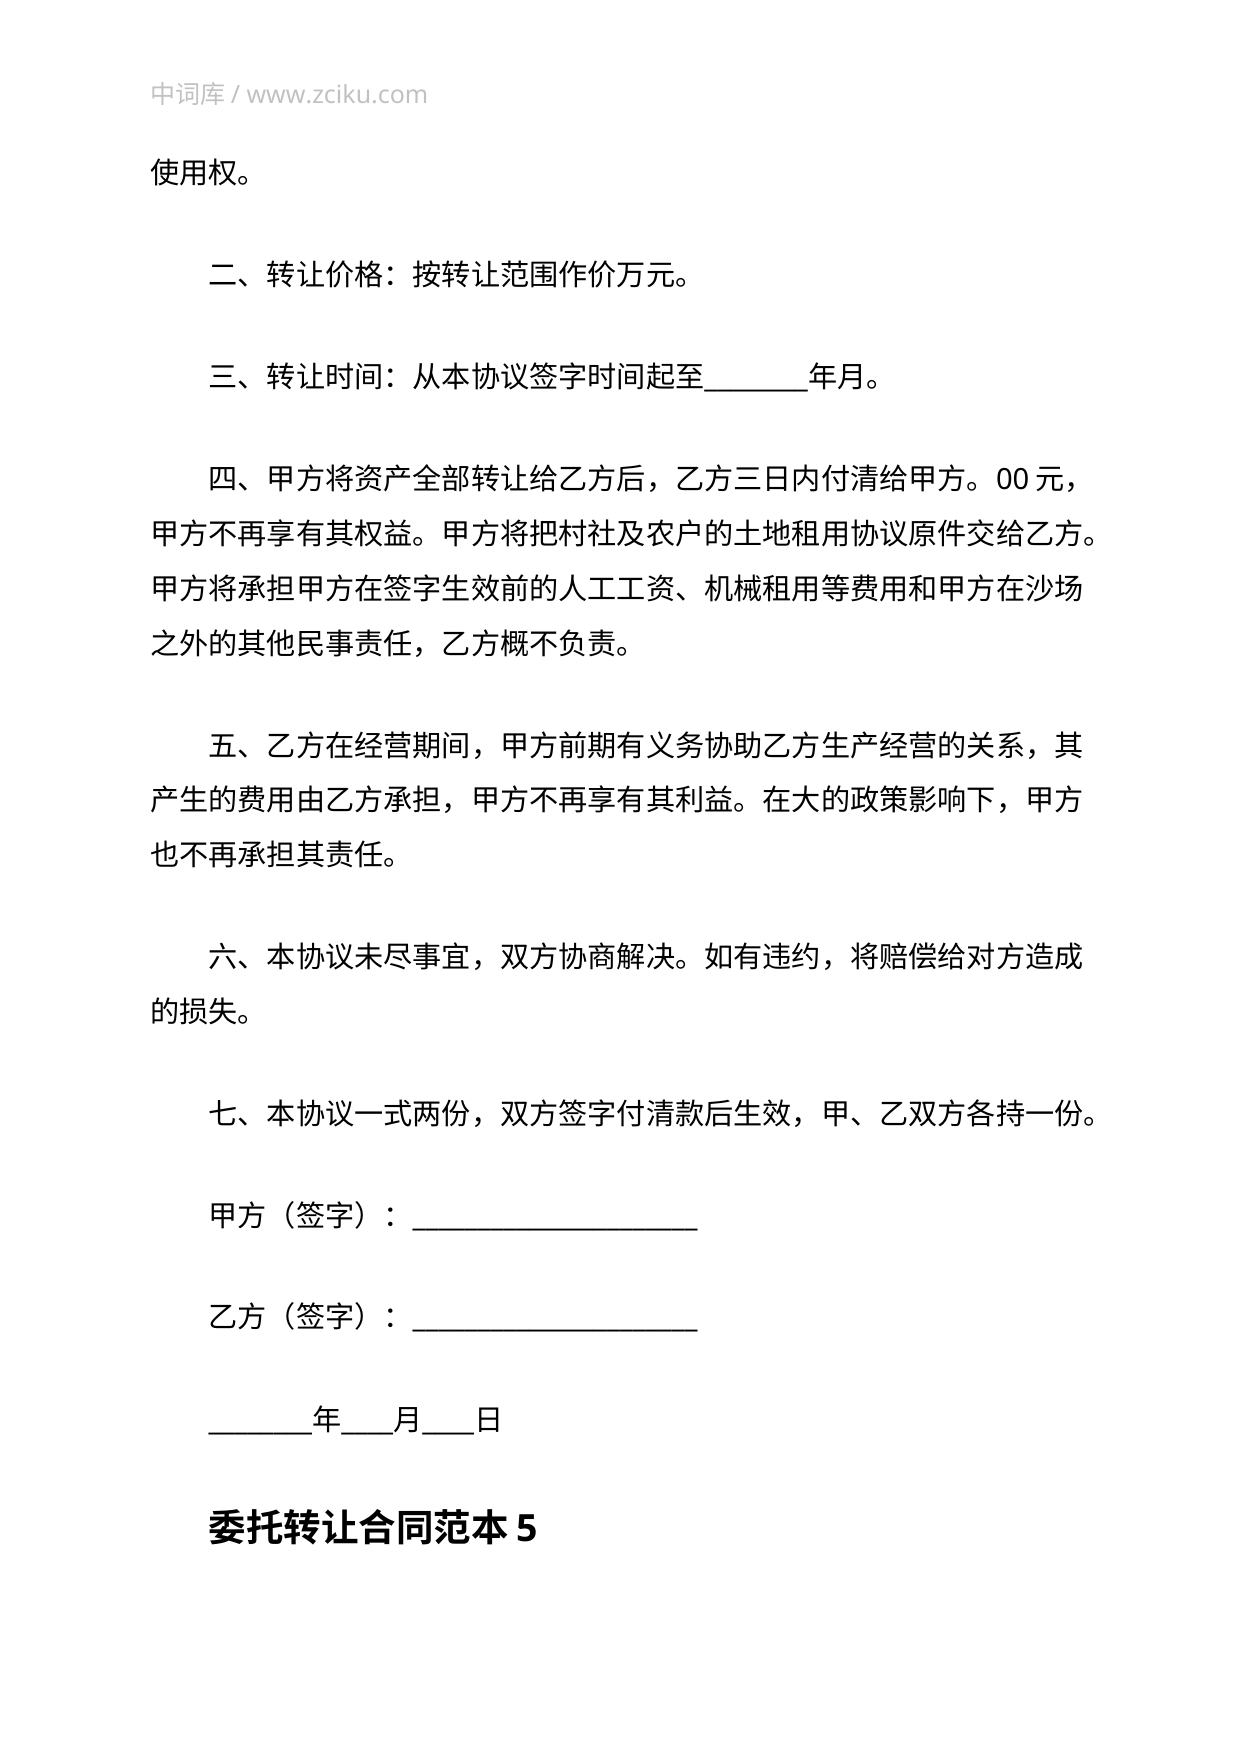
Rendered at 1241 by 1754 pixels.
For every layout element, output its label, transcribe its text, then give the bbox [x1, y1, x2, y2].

text 三、转让时间：从本协议签字时间起至________年月。 [150, 353, 1090, 396]
text 四、甲方将资产全部转让给乙方后，乙方三日内付清给甲方。00元，甲方不再享有其权益。甲方将把村社及农户的土地租用协议原件交给乙方。甲方将承担甲方在签字生效前的人工工资、机械租用等费用和甲方在沙场之外的其他民事责任，乙方概不负责。 [150, 456, 1090, 663]
text 甲方（签字）：______________________ [150, 1192, 1090, 1234]
text 五、乙方在经营期间，甲方前期有义务协助乙方生产经营的关系，其产生的费用由乙方承担，甲方不再享有其利益。在大的政策影响下，甲方也不再承担其责任。 [150, 722, 1090, 874]
text 二、转让价格：按转让范围作价万元。 [150, 252, 1090, 294]
text 乙方（签字）：______________________ [150, 1294, 1090, 1336]
text 委托转让合同范本5 [150, 1498, 1090, 1552]
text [150, 150, 1090, 192]
text 六、本协议未尽事宜，双方协商解决。如有违约，将赔偿给对方造成的损失。 [150, 934, 1090, 1031]
text ________年____月____日 [150, 1396, 1090, 1438]
text 七、本协议一式两份，双方签字付清款后生效，甲、乙双方各持一份。 [150, 1090, 1090, 1133]
